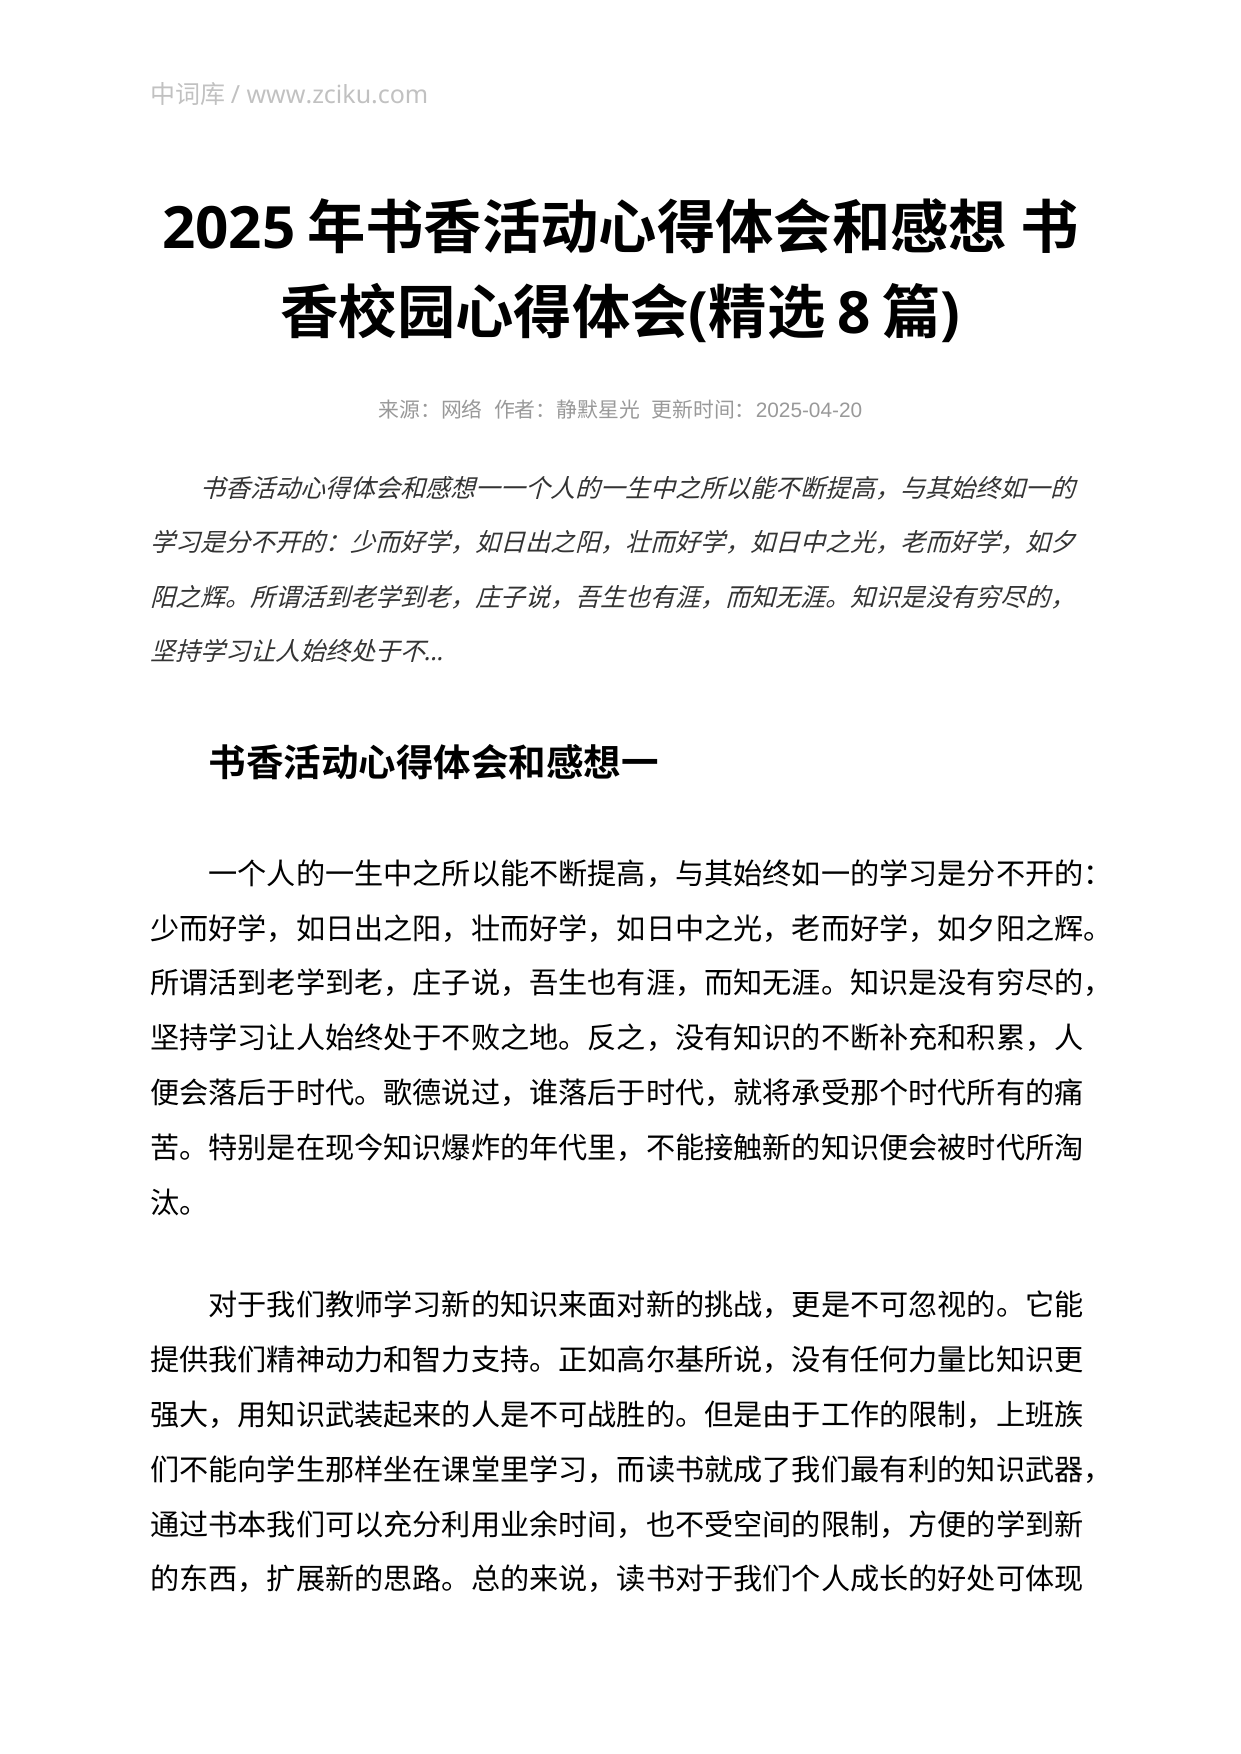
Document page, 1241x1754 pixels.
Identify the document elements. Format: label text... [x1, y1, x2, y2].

text 书香活动心得体会和感想一一个人的一生中之所以能不断提高，与其始终如一的学习是分不开的：少而好学，如日出之阳，壮而好学，如日中之光，老而好学，如夕阳之辉。所谓活到老学到老，庄子说，吾生也有涯，而知无涯。知识是没有穷尽的，坚持学习让人始终处于不... [150, 468, 1090, 668]
text 来源：网络 作者：静默星光 更新时间：2025-04-20 [150, 398, 1090, 422]
text 一个人的一生中之所以能不断提高，与其始终如一的学习是分不开的：少而好学，如日出之阳，壮而好学，如日中之光，老而好学，如夕阳之辉。所谓活到老学到老，庄子说，吾生也有涯，而知无涯。知识是没有穷尽的，坚持学习让人始终处于不败之地。反之，没有知识的不断补充和积累，人便会落后于时代。歌德说过，谁落后于时代，就将承受那个时代所有的痛苦。特别是在现今知识爆炸的年代里，不能接触新的知识便会被时代所淘汰。 [150, 850, 1090, 1222]
text 书香活动心得体会和感想一 [150, 733, 1090, 787]
subtitle 2025年书香活动心得体会和感想 书香校园心得体会(精选8篇) [150, 181, 1090, 351]
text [150, 1281, 1090, 1598]
